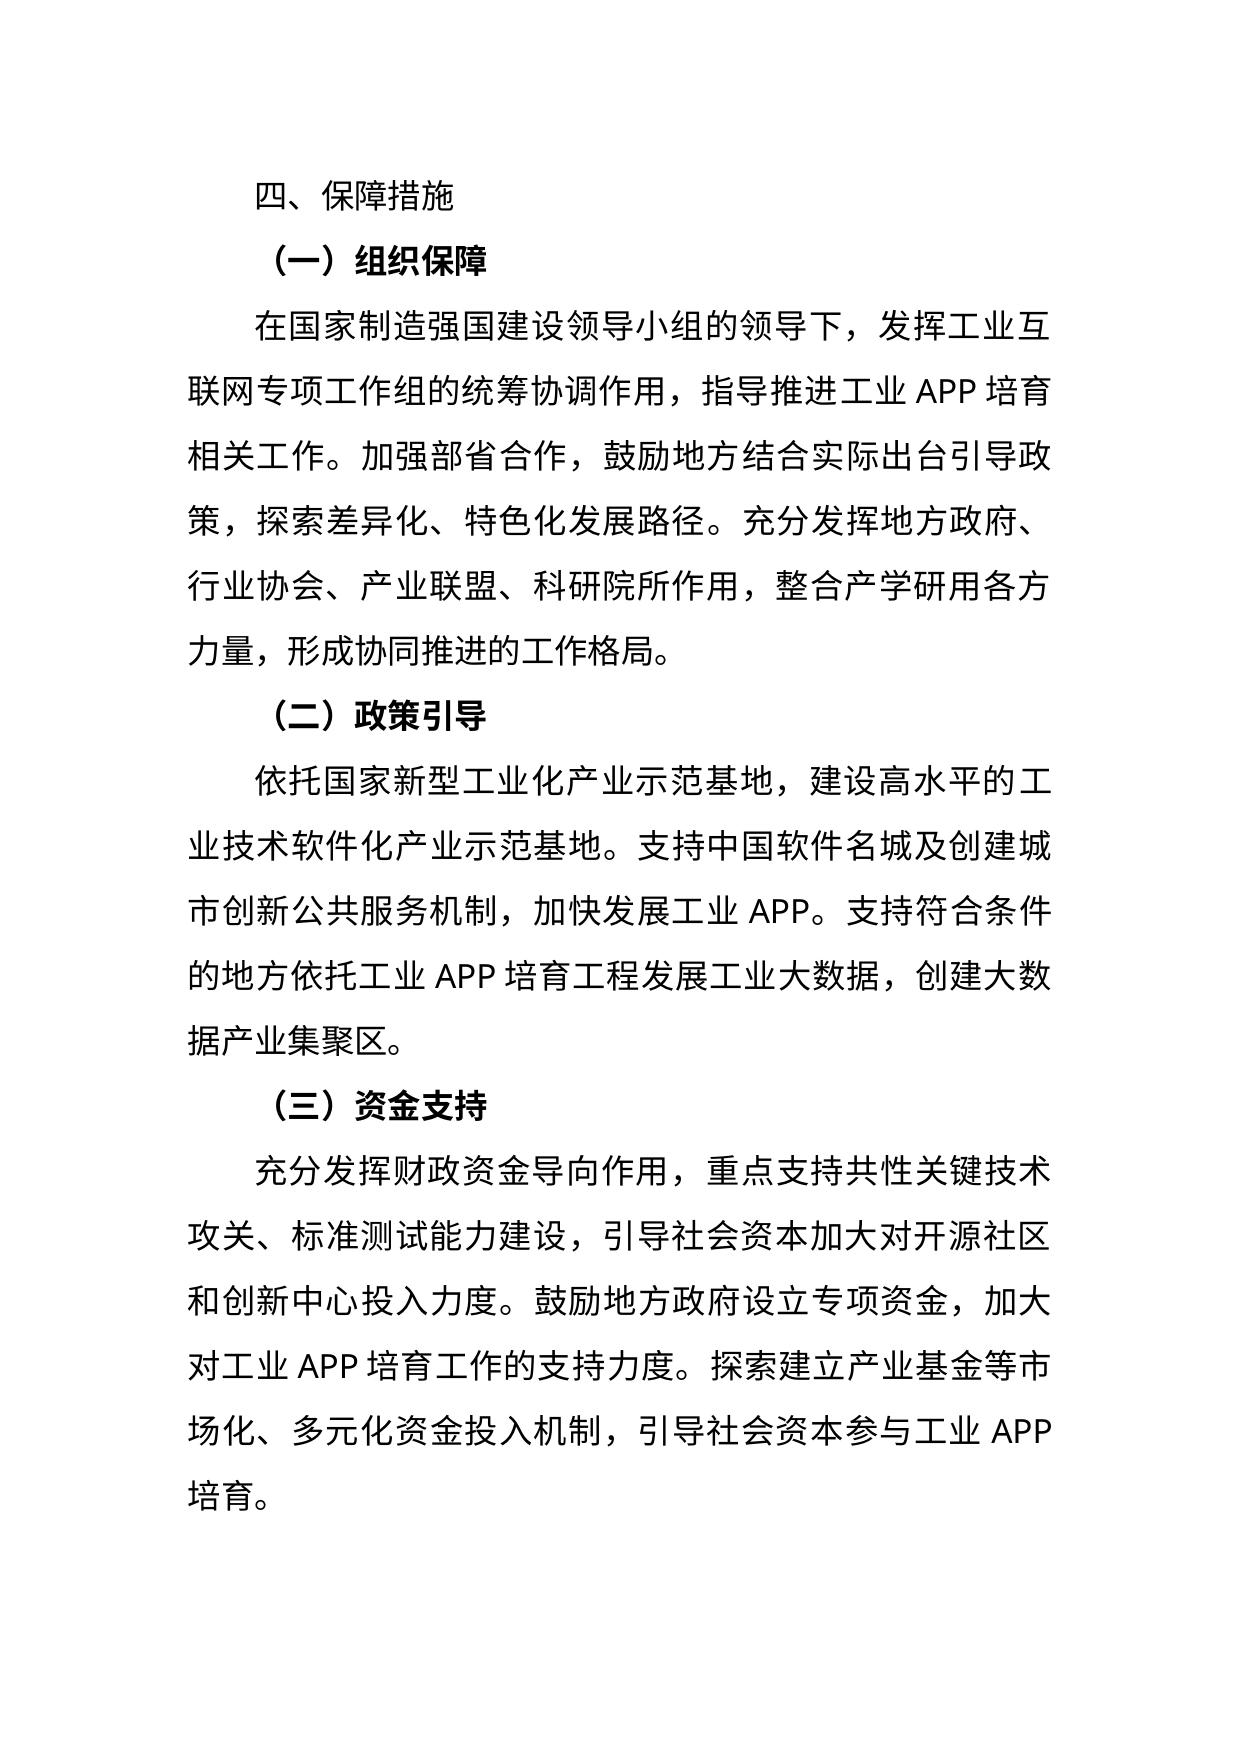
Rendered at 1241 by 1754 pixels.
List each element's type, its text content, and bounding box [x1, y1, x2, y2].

text 在国家制造强国建设领导小组的领导下，发挥工业互联网专项工作组的统筹协调作用，指导推进工业APP培育相关工作。加强部省合作，鼓励地方结合实际出台引导政策，探索差异化、特色化发展路径。充分发挥地方政府、行业协会、产业联盟、科研院所作用，整合产学研用各方力量，形成协同推进的工作格局。 [187, 292, 1053, 682]
text 充分发挥财政资金导向作用，重点支持共性关键技术攻关、标准测试能力建设，引导社会资本加大对开源社区和创新中心投入力度。鼓励地方政府设立专项资金，加大对工业APP培育工作的支持力度。探索建立产业基金等市场化、多元化资金投入机制，引导社会资本参与工业APP培育。 [187, 1137, 1053, 1527]
text 四、保障措施 [187, 162, 1053, 227]
text 依托国家新型工业化产业示范基地，建设高水平的工业技术软件化产业示范基地。支持中国软件名城及创建城市创新公共服务机制，加快发展工业APP。支持符合条件的地方依托工业APP培育工程发展工业大数据，创建大数据产业集聚区。 [187, 747, 1053, 1072]
text （一）组织保障 [187, 227, 1053, 292]
text （三）资金支持 [187, 1072, 1053, 1137]
text （二）政策引导 [187, 682, 1053, 747]
